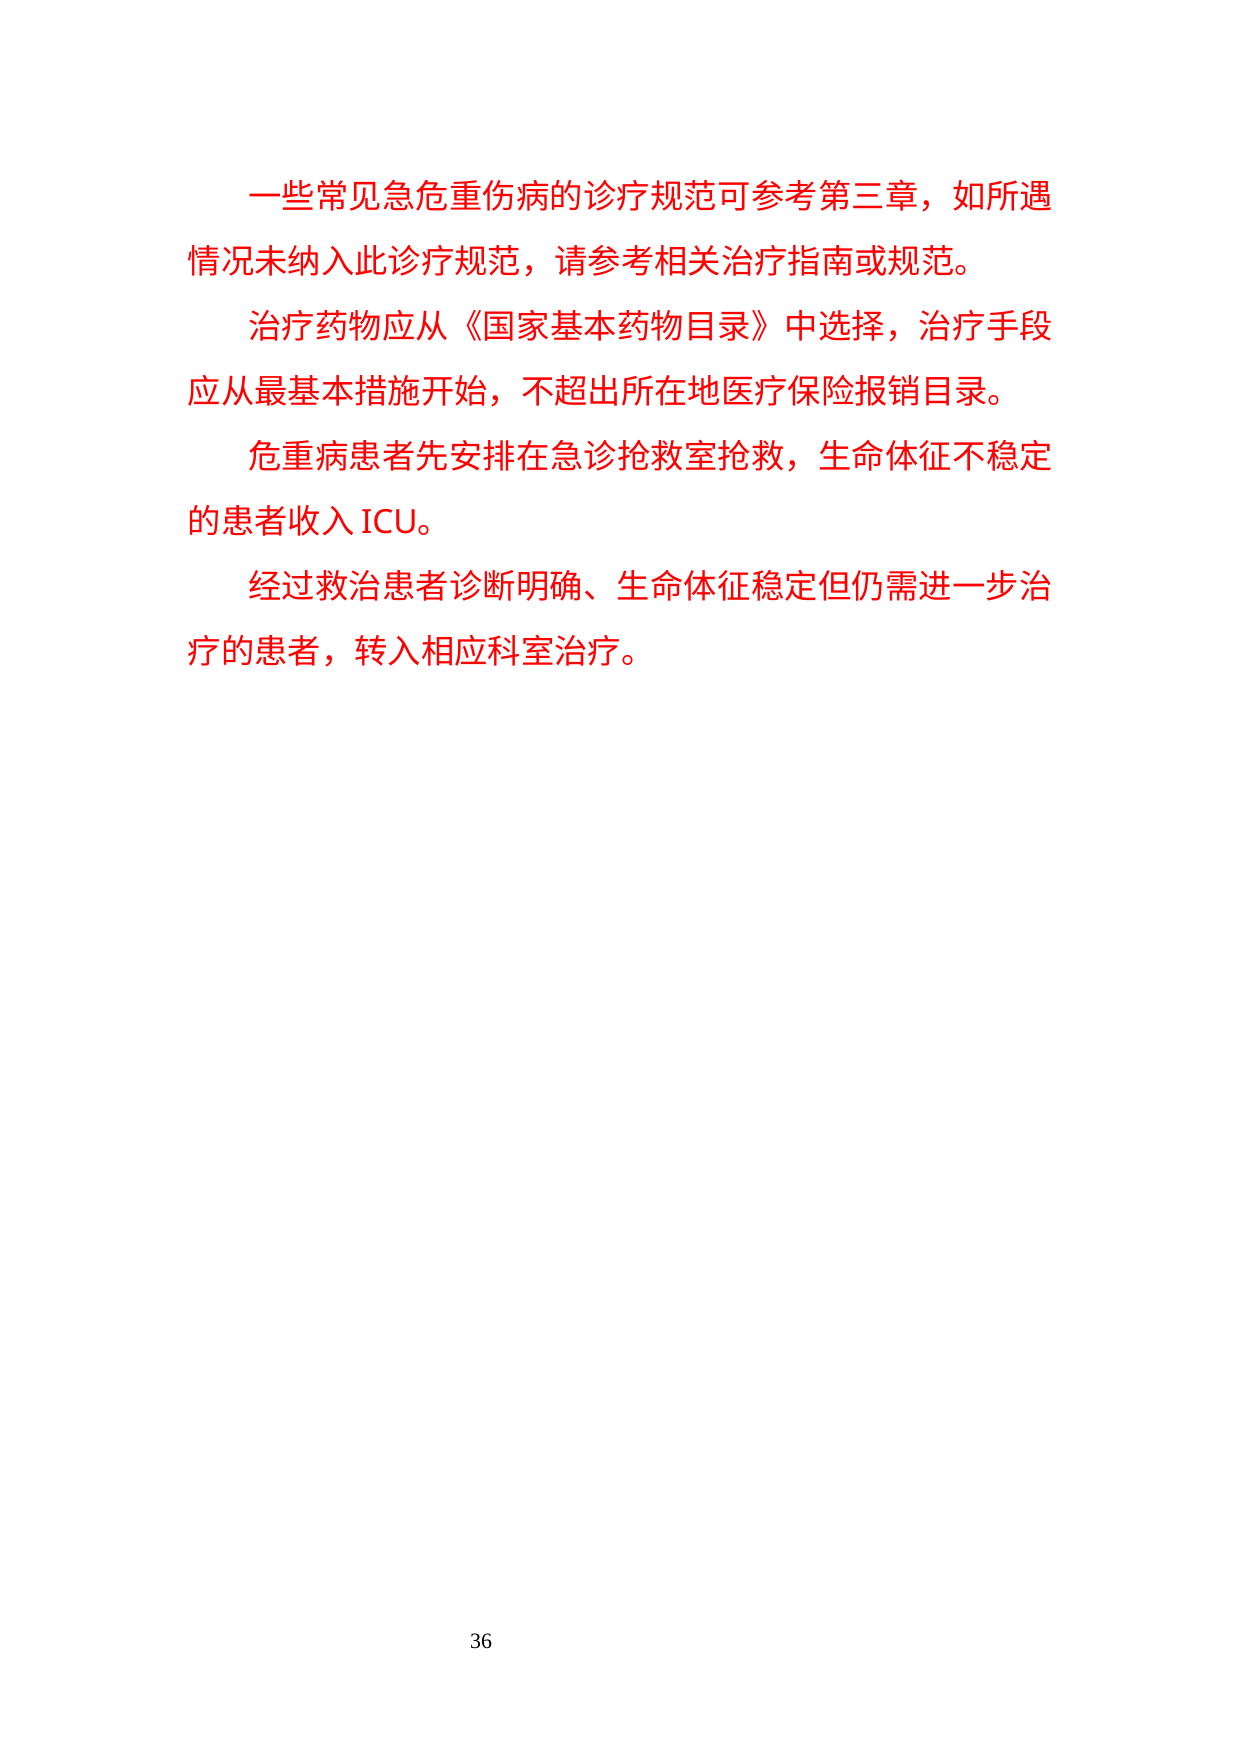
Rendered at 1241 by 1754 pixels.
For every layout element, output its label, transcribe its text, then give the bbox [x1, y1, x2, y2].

text 治疗药物应从《国家基本药物目录》中选择，治疗手段应从最基本措施开始，不超出所在地医疗保险报销目录。 [187, 292, 1053, 422]
text 一些常见急危重伤病的诊疗规范可参考第三章，如所遇情况未纳入此诊疗规范，请参考相关治疗指南或规范。 [187, 162, 1053, 292]
text 危重病患者先安排在急诊抢救室抢救，生命体征不稳定的患者收入ICU。 [187, 422, 1053, 552]
text 经过救治患者诊断明确、生命体征稳定但仍需进一步治疗的患者，转入相应科室治疗。 [187, 552, 1053, 682]
